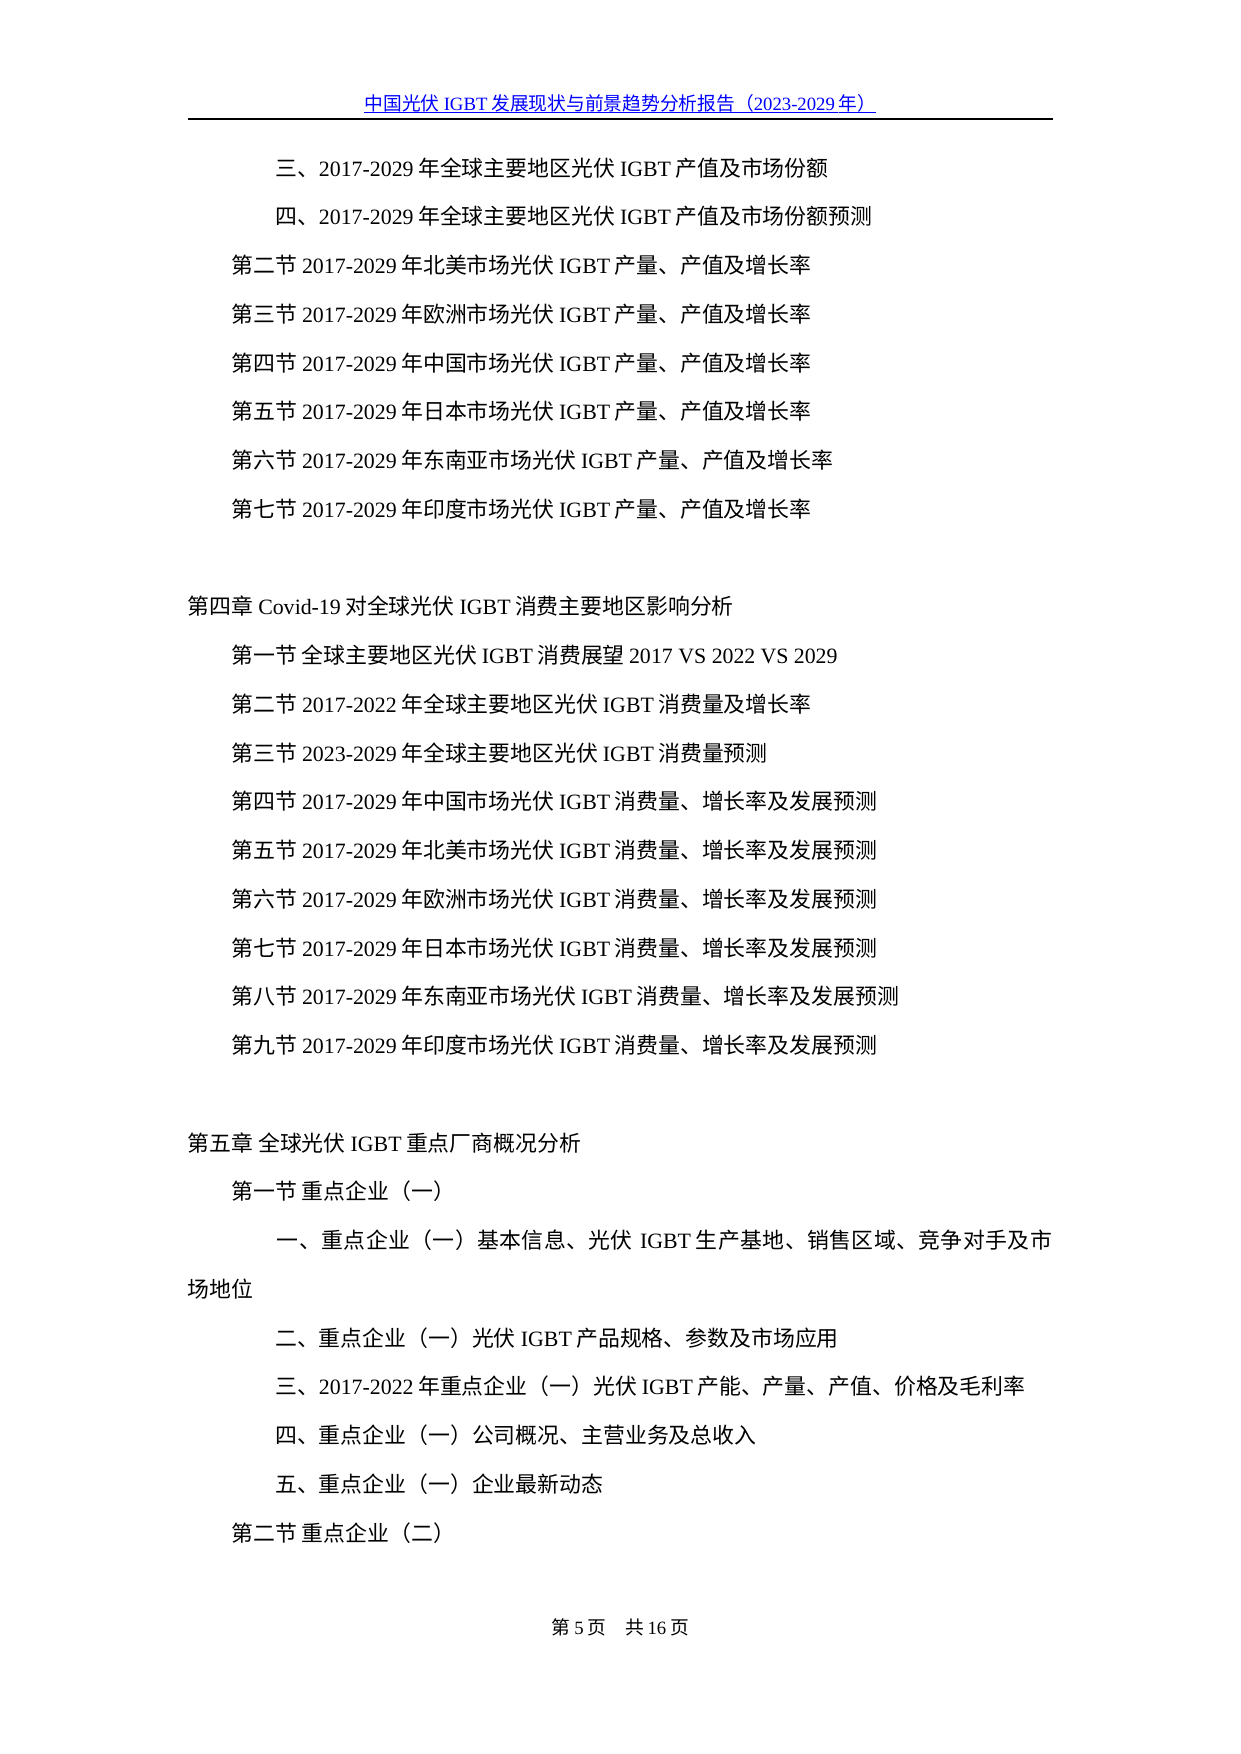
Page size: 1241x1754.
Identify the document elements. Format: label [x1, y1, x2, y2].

text [187, 150, 1053, 1548]
